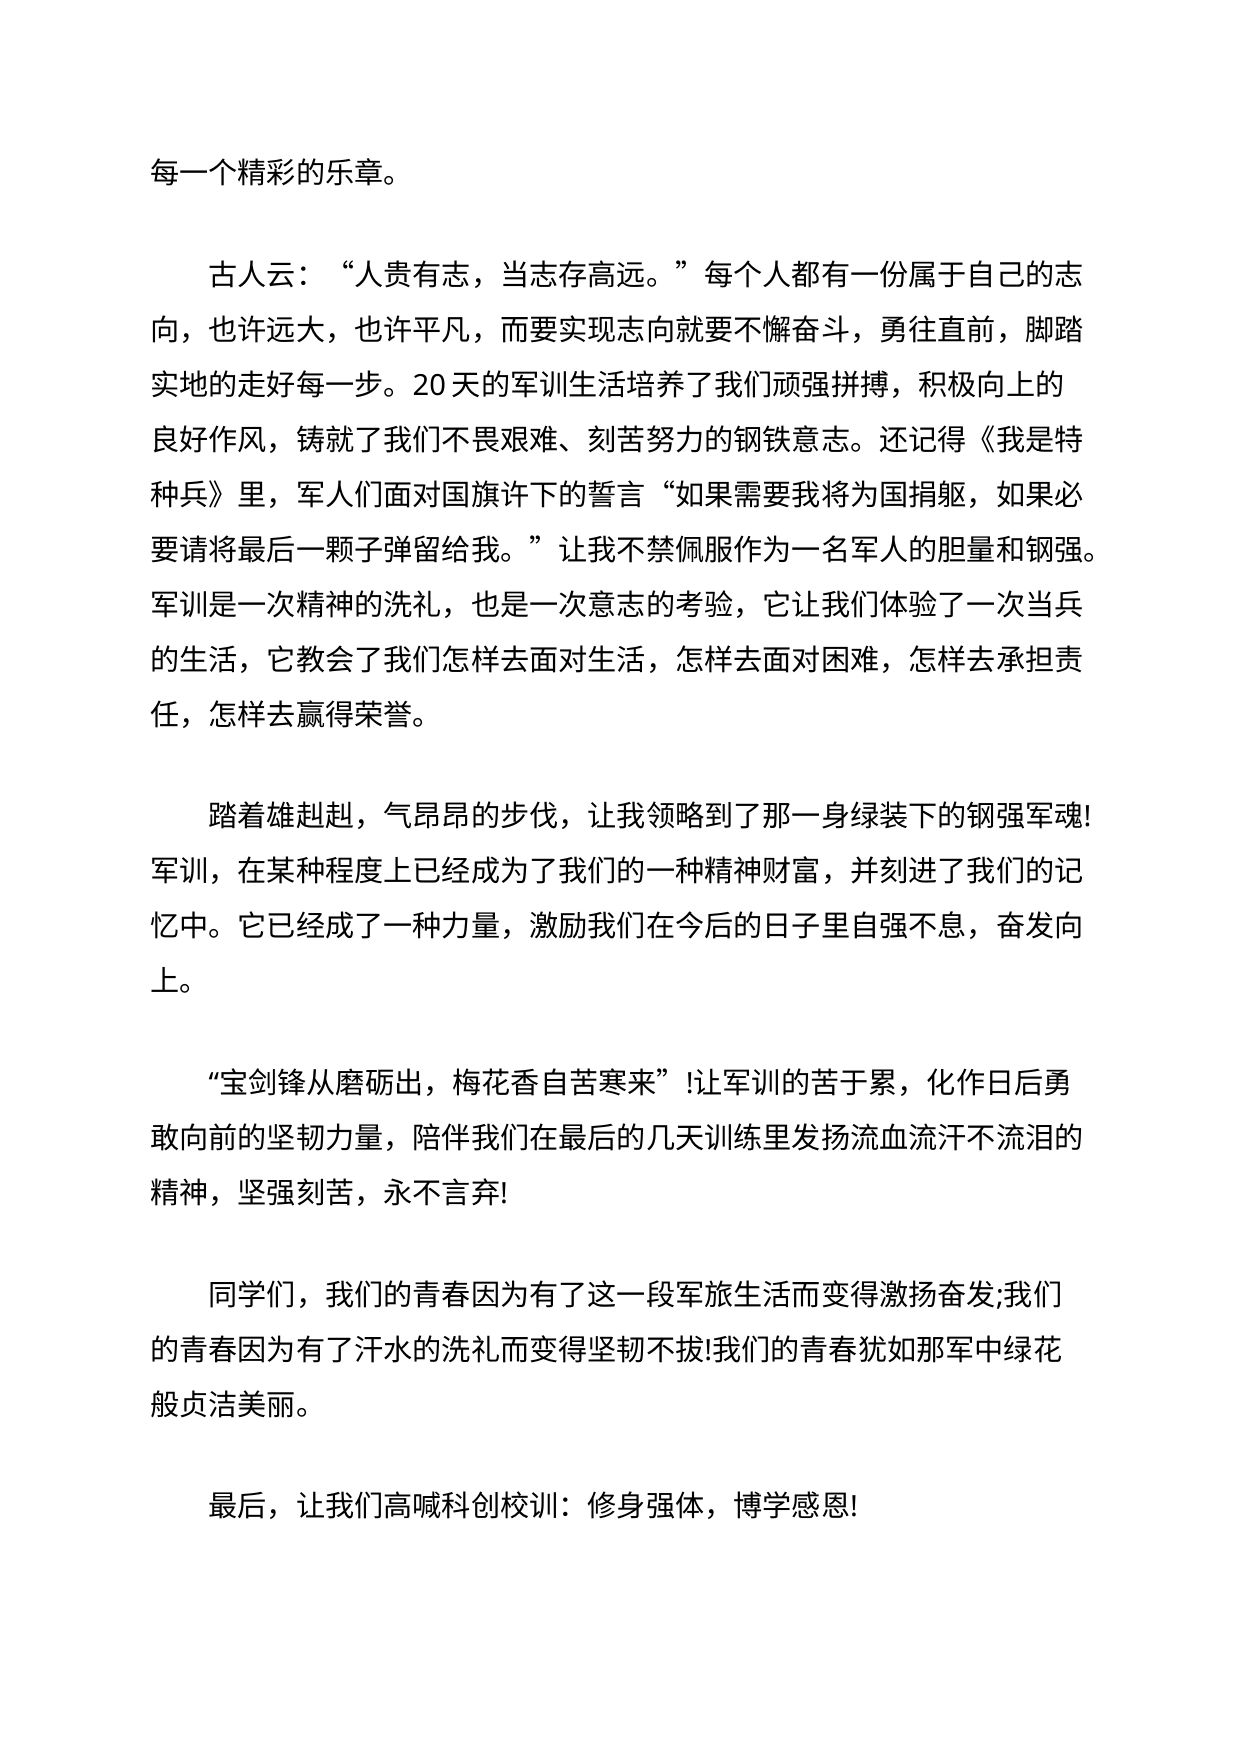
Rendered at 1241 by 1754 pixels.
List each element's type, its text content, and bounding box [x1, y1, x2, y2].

text 古人云：“人贵有志，当志存高远。”每个人都有一份属于自己的志向，也许远大，也许平凡，而要实现志向就要不懈奋斗，勇往直前，脚踏实地的走好每一步。20天的军训生活培养了我们顽强拼搏，积极向上的良好作风，铸就了我们不畏艰难、刻苦努力的钢铁意志。还记得《我是特种兵》里，军人们面对国旗许下的誓言“如果需要我将为国捐躯，如果必要请将最后一颗子弹留给我。”让我不禁佩服作为一名军人的胆量和钢强。军训是一次精神的洗礼，也是一次意志的考验，它让我们体验了一次当兵的生活，它教会了我们怎样去面对生活，怎样去面对困难，怎样去承担责任，怎样去赢得荣誉。 [150, 252, 1090, 733]
text “宝剑锋从磨砺出，梅花香自苦寒来”!让军训的苦于累，化作日后勇敢向前的坚韧力量，陪伴我们在最后的几天训练里发扬流血流汗不流泪的精神，坚强刻苦，永不言弃! [150, 1059, 1090, 1212]
text 最后，让我们高喊科创校训：修身强体，博学感恩! [150, 1483, 1090, 1525]
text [150, 150, 1090, 192]
text 踏着雄赳赳，气昂昂的步伐，让我领略到了那一身绿装下的钢强军魂!军训，在某种程度上已经成为了我们的一种精神财富，并刻进了我们的记忆中。它已经成了一种力量，激励我们在今后的日子里自强不息，奋发向上。 [150, 793, 1090, 1000]
text 同学们，我们的青春因为有了这一段军旅生活而变得激扬奋发;我们的青春因为有了汗水的洗礼而变得坚韧不拔!我们的青春犹如那军中绿花般贞洁美丽。 [150, 1271, 1090, 1423]
